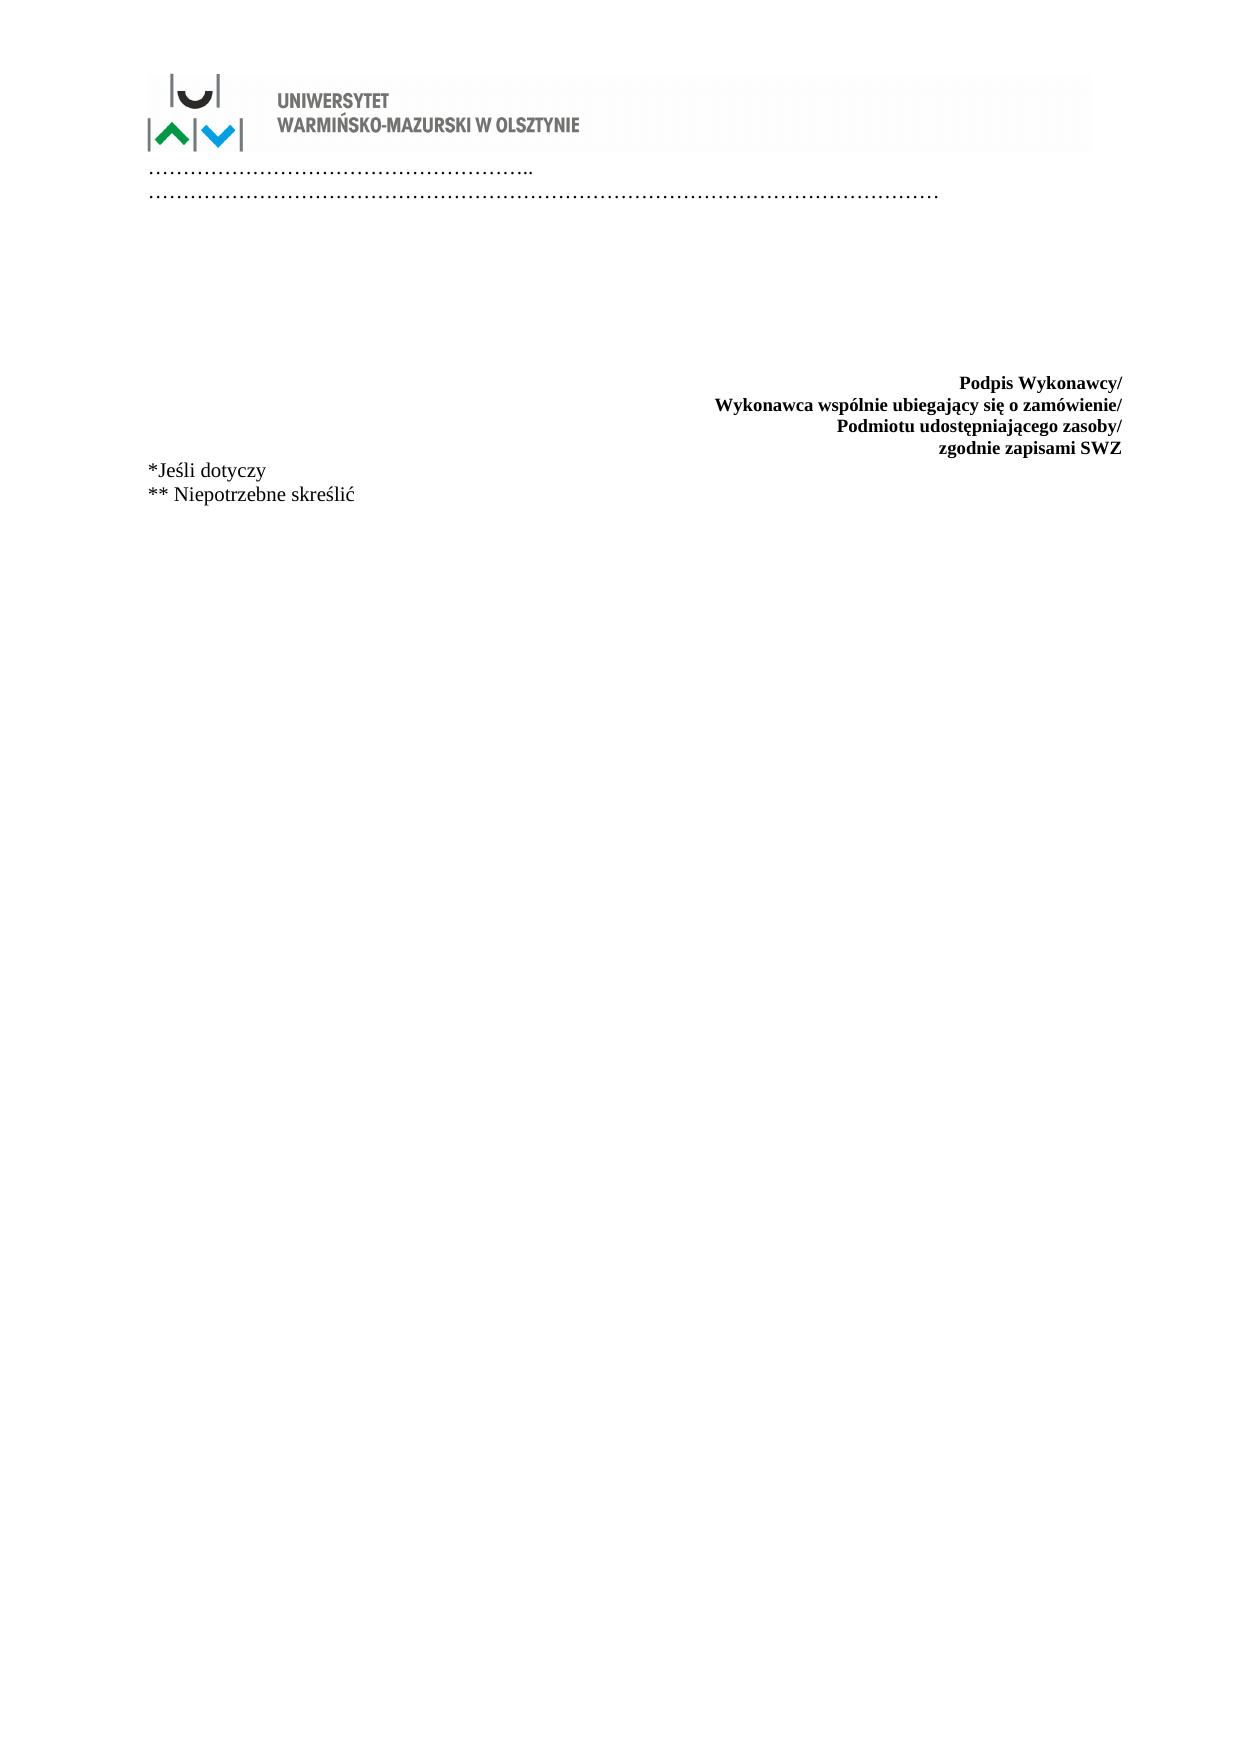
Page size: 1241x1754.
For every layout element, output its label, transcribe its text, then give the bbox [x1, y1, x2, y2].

text Podmiotu udostępniającego zasoby/ [148, 415, 1122, 437]
text Wykonawca wspólnie ubiegający się o zamówienie/ [148, 393, 1122, 415]
text ** Niepotrzebne skreślić [148, 482, 1122, 506]
text *Jeśli dotyczy [148, 458, 1122, 482]
text zgodnie zapisami SWZ [148, 437, 1122, 458]
picture [147, 73, 1092, 152]
text Podpis Wykonawcy/ [148, 372, 1122, 393]
